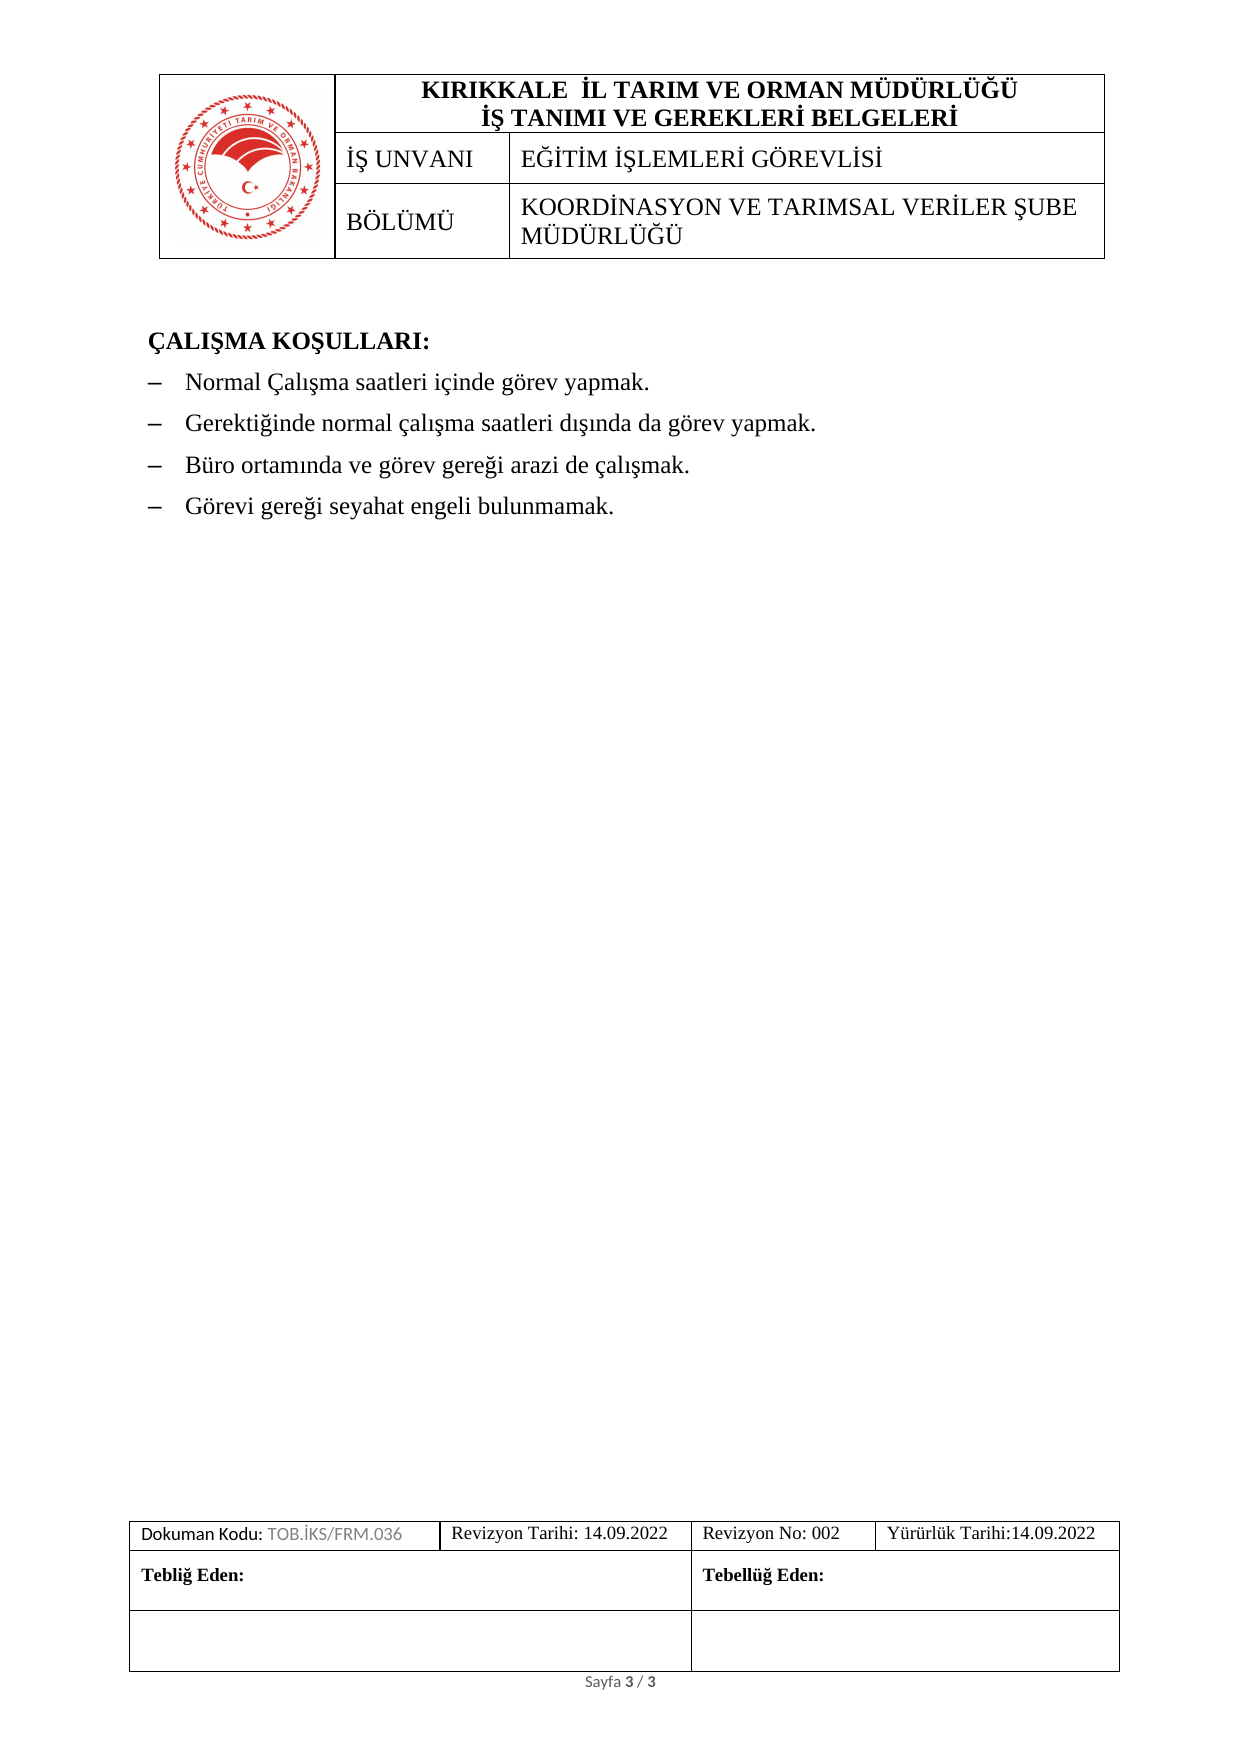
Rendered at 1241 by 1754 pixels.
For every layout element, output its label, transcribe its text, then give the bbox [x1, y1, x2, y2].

list Büro ortamında ve görev gereği arazi de çalışmak. [148, 450, 1093, 479]
text ÇALIŞMA KOŞULLARI: [148, 326, 1093, 354]
picture [171, 90, 324, 242]
list Görevi gereği seyahat engeli bulunmamak. [148, 491, 1093, 520]
list Gerektiğinde normal çalışma saatleri dışında da görev yapmak. [148, 408, 1093, 437]
list Normal Çalışma saatleri içinde görev yapmak. [148, 367, 1093, 396]
